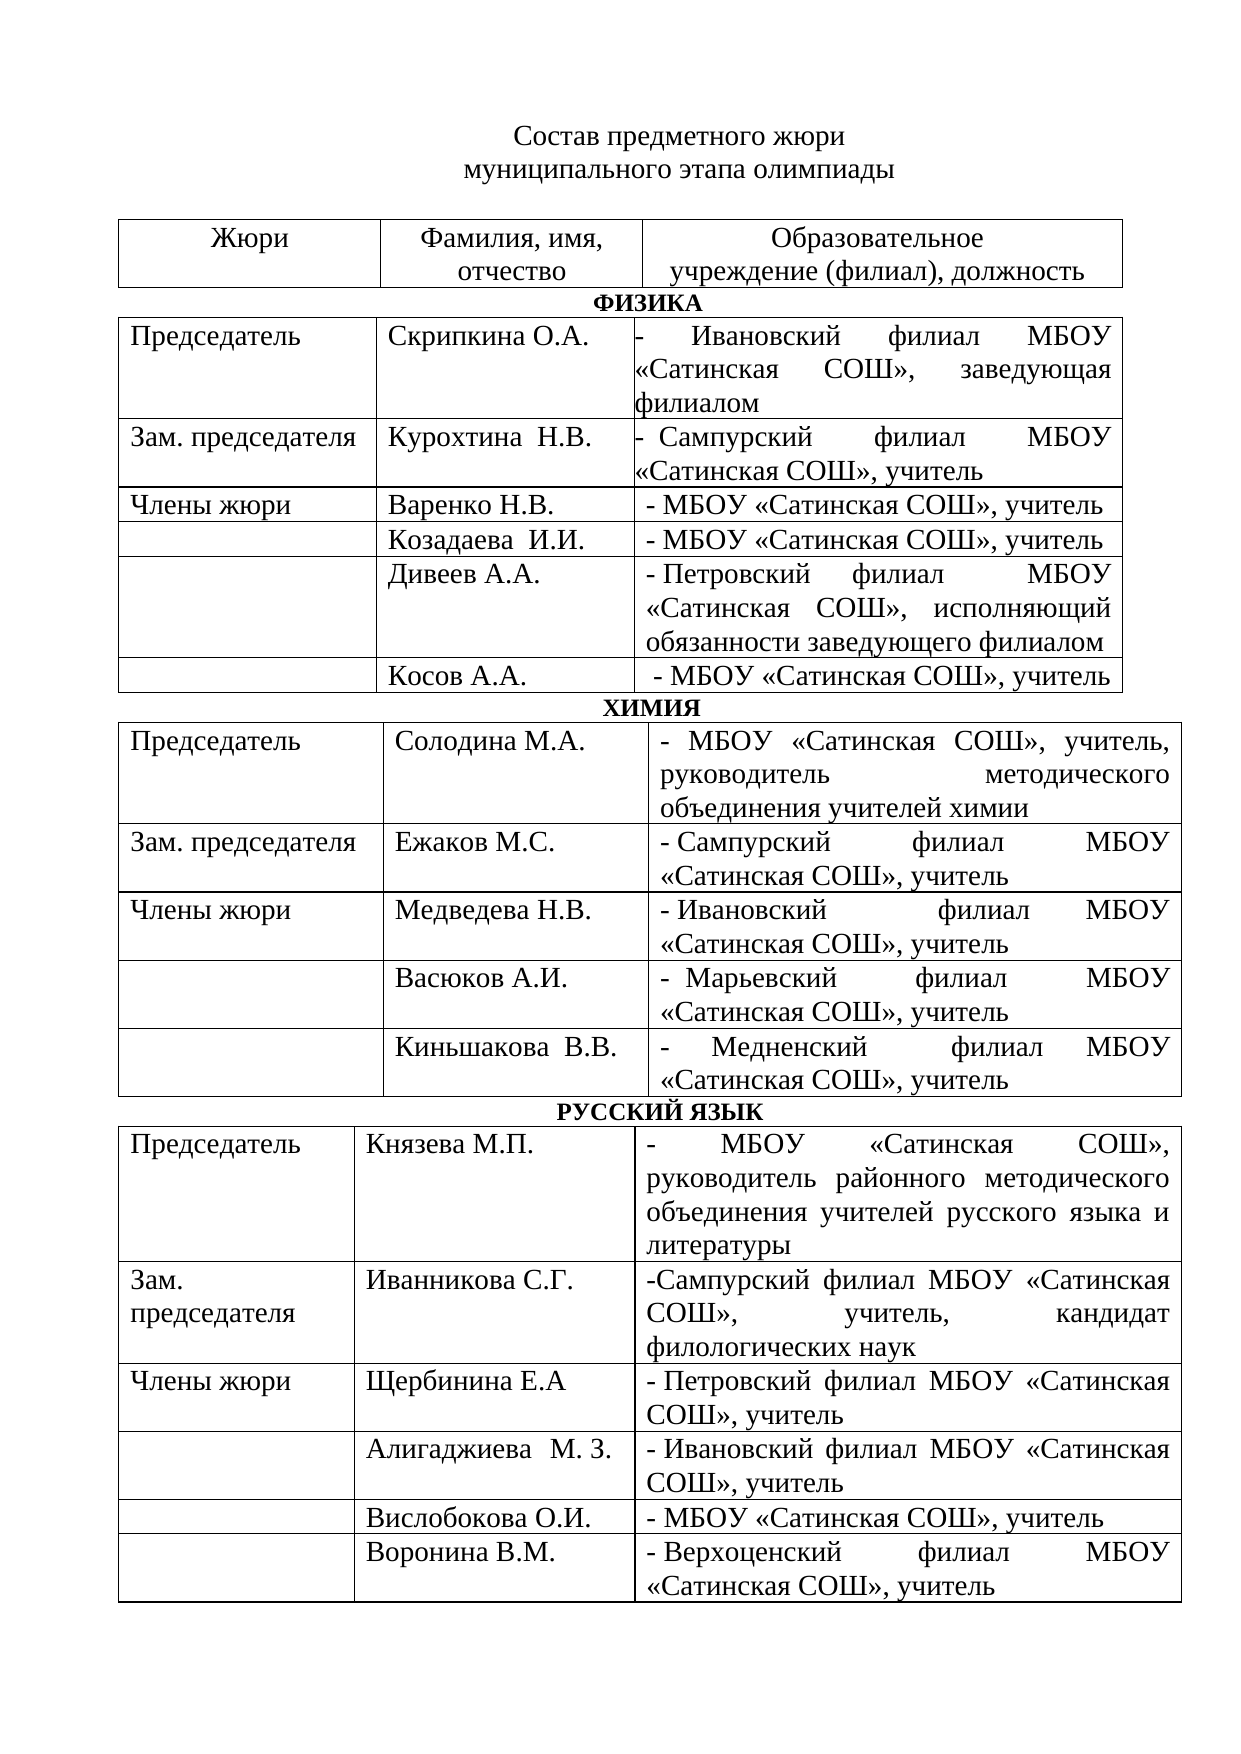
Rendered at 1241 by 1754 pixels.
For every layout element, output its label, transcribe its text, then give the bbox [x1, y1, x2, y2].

table_cell - Верхоценский филиал МБОУ «Сатинская СОШ», учитель [636, 1534, 1181, 1601]
table_header Князева М.П. [355, 1127, 634, 1261]
table_cell Члены жюри [119, 893, 383, 959]
table_cell [119, 658, 376, 692]
table_header Фамилия, имя, отчество [381, 220, 642, 287]
table_cell [119, 522, 376, 556]
table_cell Щербинина Е.А [355, 1364, 634, 1431]
table_cell - МБОУ «Сатинская СОШ», учитель [636, 1500, 1181, 1533]
table_header Председатель [119, 723, 383, 823]
table_header - МБОУ «Сатинская СОШ», учитель, руководитель методического объединения учителей химии [649, 723, 1181, 823]
table_header Жюри [119, 220, 380, 287]
table_cell Зам. председателя [119, 824, 383, 891]
table_cell Вислобокова О.И. [355, 1500, 634, 1533]
table_cell Васюков А.И. [384, 961, 648, 1028]
text РУССКИЙ ЯЗЫК [177, 1097, 1181, 1126]
table_cell [119, 557, 376, 657]
table_cell - Петровский филиал МБОУ «Сатинская СОШ», учитель [636, 1364, 1181, 1431]
text муниципального этапа олимпиады [177, 152, 1181, 185]
table_cell - Сампурский филиал МБОУ «Сатинская СОШ», учитель [649, 824, 1181, 891]
table_cell Алигаджиева М. З. [355, 1432, 634, 1499]
table_header Образовательное учреждение (филиал), должность [643, 220, 1122, 287]
table_header - Ивановский филиал МБОУ «Сатинская СОШ», заведующая филиалом [635, 318, 1122, 418]
table_cell - Ивановский филиал МБОУ «Сатинская СОШ», учитель [649, 893, 1181, 959]
table_cell - МБОУ «Сатинская СОШ», учитель [635, 488, 1122, 521]
table_cell [119, 1432, 354, 1499]
table_cell Варенко Н.В. [377, 488, 634, 521]
table_cell [119, 1534, 354, 1601]
table_cell [119, 1500, 354, 1533]
table_cell Зам. председателя [119, 419, 376, 486]
table_cell - МБОУ «Сатинская СОШ», учитель [635, 658, 1122, 692]
table_header Председатель [119, 1127, 354, 1261]
table_cell - Ивановский филиал МБОУ «Сатинская СОШ», учитель [636, 1432, 1181, 1499]
table_cell Воронина В.М. [355, 1534, 634, 1601]
table_cell Члены жюри [119, 1364, 354, 1431]
table_cell Дивеев А.А. [377, 557, 634, 657]
table_cell Косов А.А. [377, 658, 634, 692]
table_header Председатель [119, 318, 376, 418]
table_cell Ежаков М.С. [384, 824, 648, 891]
text ХИМИЯ [177, 693, 1181, 722]
table_header Скрипкина О.А. [377, 318, 634, 418]
table_cell Киньшакова В.В. [384, 1029, 648, 1096]
table_cell Козадаева И.И. [377, 522, 634, 556]
table_cell - Петровский филиал МБОУ «Сатинская СОШ», исполняющий обязанности заведующего филиалом [635, 557, 1122, 657]
table_cell Зам. председателя [119, 1262, 354, 1362]
table_cell -нМарьевский филиал МБОУ «Сатинская СОШ», учитель [649, 961, 1181, 1028]
table_cell Члены жюри [119, 488, 376, 521]
table_cell [119, 961, 383, 1028]
text ФИЗИКА [177, 288, 1181, 317]
table_cell Курохтина Н.В. [377, 419, 634, 486]
table_cell - МБОУ «Сатинская СОШ», учитель [635, 522, 1122, 556]
table_cell - Сампурский филиал МБОУ «Сатинская СОШ», учитель [635, 419, 1122, 486]
text Состав предметного жюри [177, 118, 1181, 152]
table_cell -Сампурский филиал МБОУ «Сатинская СОШ», учитель, кандидат филологических наук [636, 1262, 1181, 1362]
table_cell Медведева Н.В. [384, 893, 648, 959]
table_cell Иванникова С.Г. [355, 1262, 634, 1362]
table_cell [119, 1029, 383, 1096]
table_header - МБОУ «Сатинская СОШ», руководитель районного методического объединения учителей русского языка и литературы [636, 1127, 1181, 1261]
table_header Солодина М.А. [384, 723, 648, 823]
table_cell - Медненский филиал МБОУ «Сатинская СОШ», учитель [649, 1029, 1181, 1096]
